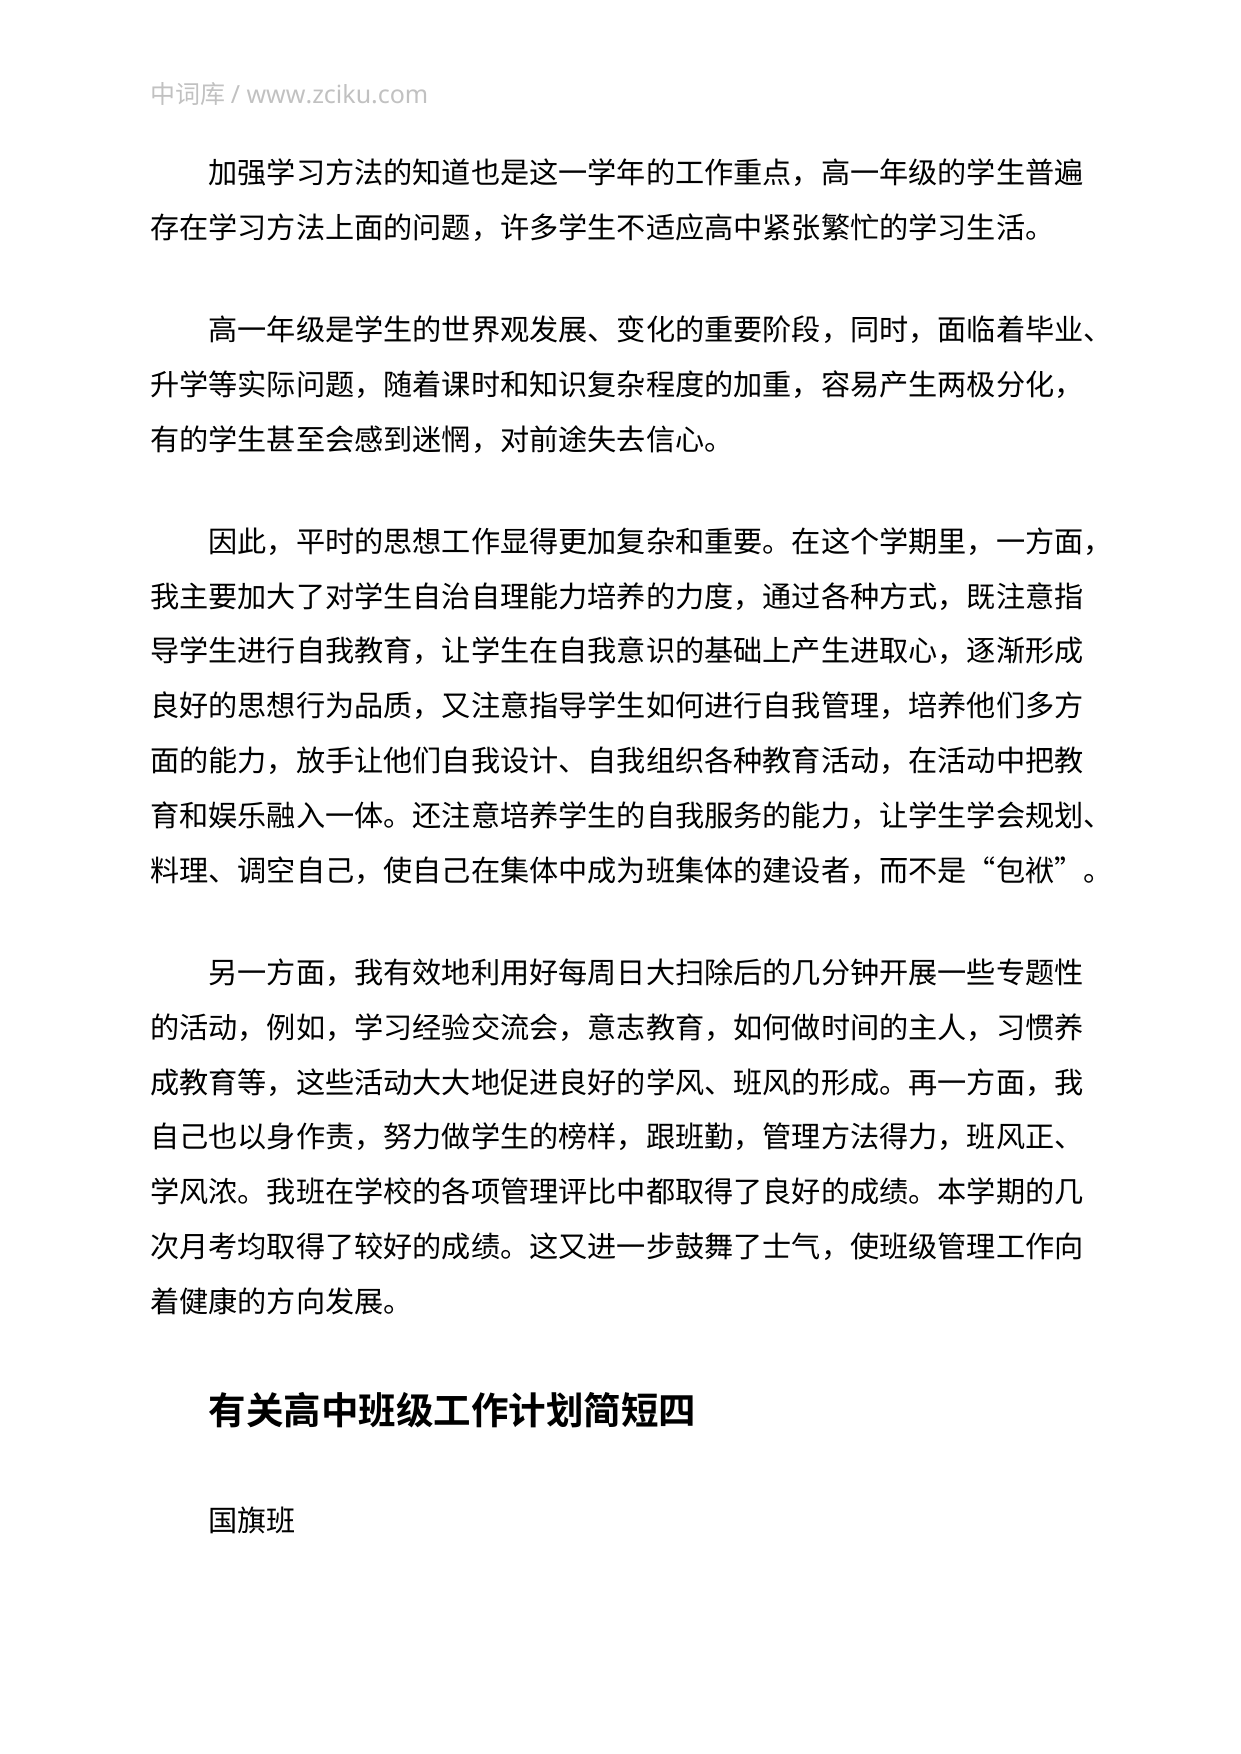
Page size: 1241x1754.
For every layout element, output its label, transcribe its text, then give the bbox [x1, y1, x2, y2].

text 加强学习方法的知道也是这一学年的工作重点，高一年级的学生普遍存在学习方法上面的问题，许多学生不适应高中紧张繁忙的学习生活。 [150, 150, 1090, 247]
text 高一年级是学生的世界观发展、变化的重要阶段，同时，面临着毕业、升学等实际问题，随着课时和知识复杂程度的加重，容易产生两极分化，有的学生甚至会感到迷惘，对前途失去信心。 [150, 307, 1090, 459]
text 因此，平时的思想工作显得更加复杂和重要。在这个学期里，一方面，我主要加大了对学生自治自理能力培养的力度，通过各种方式，既注意指导学生进行自我教育，让学生在自我意识的基础上产生进取心，逐渐形成良好的思想行为品质，又注意指导学生如何进行自我管理，培养他们多方面的能力，放手让他们自我设计、自我组织各种教育活动，在活动中把教育和娱乐融入一体。还注意培养学生的自我服务的能力，让学生学会规划、料理、调空自己，使自己在集体中成为班集体的建设者，而不是“包袱”。 [150, 518, 1090, 890]
text 另一方面，我有效地利用好每周日大扫除后的几分钟开展一些专题性的活动，例如，学习经验交流会，意志教育，如何做时间的主人，习惯养成教育等，这些活动大大地促进良好的学风、班风的形成。再一方面，我自己也以身作责，努力做学生的榜样，跟班勤，管理方法得力，班风正、学风浓。我班在学校的各项管理评比中都取得了良好的成绩。本学期的几次月考均取得了较好的成绩。这又进一步鼓舞了士气，使班级管理工作向着健康的方向发展。 [150, 949, 1090, 1321]
text 国旗班 [150, 1498, 1090, 1540]
text 有关高中班级工作计划简短四 [150, 1381, 1090, 1435]
